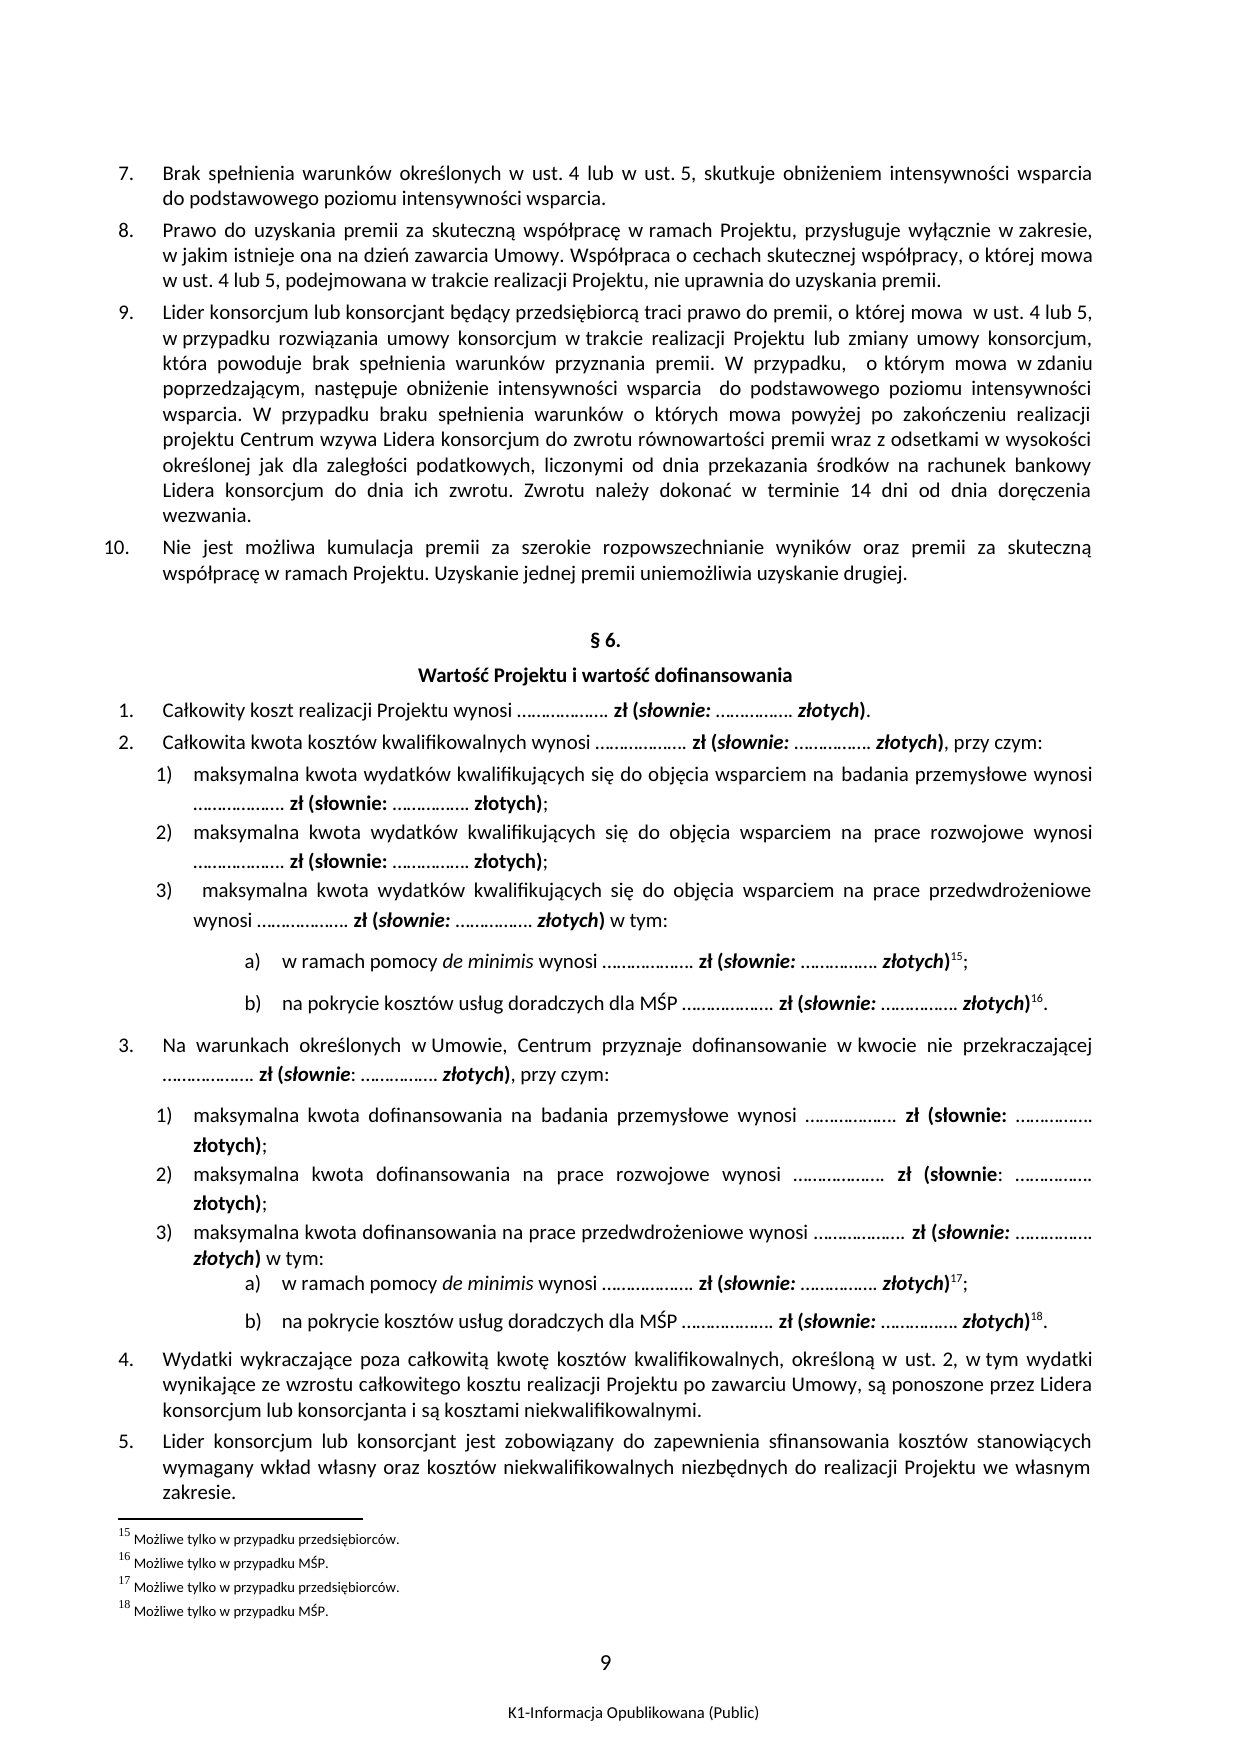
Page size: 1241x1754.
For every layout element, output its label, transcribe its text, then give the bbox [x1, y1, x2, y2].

list Wydatki wykraczające poza całkowitą kwotę kosztów kwalifikowalnych, określoną w ust. 2, w tym wydatki wynikające ze wzrostu całkowitego kosztu realizacji Projektu po zawarciu Umowy, są ponoszone przez Lidera konsorcjum lub konsorcjanta i są kosztami niekwalifikowalnymi. [118, 1346, 1093, 1422]
list Prawo do uzyskania premii za skuteczną współpracę w ramach Projektu, przysługuje wyłącznie w zakresie, w jakim istnieje ona na dzień zawarcia Umowy. Współpraca o cechach skutecznej współpracy, o której mowa w ust. 4 lub 5, podejmowana w trakcie realizacji Projektu, nie uprawnia do uzyskania premii. [118, 217, 1093, 293]
list Brak spełnienia warunków określonych w ust. 4 lub w ust. 5, skutkuje obniżeniem intensywności wsparcia do podstawowego poziomu intensywności wsparcia. [118, 160, 1093, 211]
list Na warunkach określonych w Umowie, Centrum przyznaje dofinansowanie w kwocie nie przekraczającej ………………. zł (słownie: ……………. złotych), przy czym: [118, 1032, 1093, 1086]
list na pokrycie kosztów usług doradczych dla MŚP ………………. zł (słownie: ……………. złotych). [244, 990, 1093, 1016]
subtitle Wartość Projektu i wartość dofinansowania [118, 662, 1093, 688]
list maksymalna kwota wydatków kwalifikujących się do objęcia wsparciem na prace przedwdrożeniowe wynosi ………………. zł (słownie: ……………. złotych) w tym: [156, 878, 1093, 932]
list w ramach pomocy de minimis wynosi ………………. zł (słownie: ……………. złotych); [244, 1270, 1093, 1296]
list Całkowita kwota kosztów kwalifikowalnych wynosi ………………. zł (słownie: ……………. złotych), przy czym: [118, 729, 1093, 755]
list maksymalna kwota dofinansowania na prace rozwojowe wynosi ………………. zł (słownie: ……………. złotych); [156, 1161, 1093, 1216]
list Nie jest możliwa kumulacja premii za szerokie rozpowszechnianie wyników oraz premii za skuteczną współpracę w ramach Projektu. Uzyskanie jednej premii uniemożliwia uzyskanie drugiej. [103, 534, 1093, 585]
list maksymalna kwota wydatków kwalifikujących się do objęcia wsparciem na badania przemysłowe wynosi ………………. zł (słownie: ……………. złotych); [156, 761, 1093, 816]
list Lider konsorcjum lub konsorcjant będący przedsiębiorcą traci prawo do premii, o której mowa w ust. 4 lub 5, w przypadku rozwiązania umowy konsorcjum w trakcie realizacji Projektu lub zmiany umowy konsorcjum, która powoduje brak spełnienia warunków przyznania premii. W przypadku, o którym mowa w zdaniu poprzedzającym, następuje obniżenie intensywności wsparcia do podstawowego poziomu intensywności wsparcia. W przypadku braku spełnienia warunków o których mowa powyżej po zakończeniu realizacji projektu Centrum wzywa Lidera konsorcjum do zwrotu równowartości premii wraz z odsetkami w wysokości określonej jak dla zaległości podatkowych, liczonymi od dnia przekazania środków na rachunek bankowy Lidera konsorcjum do dnia ich zwrotu. Zwrotu należy dokonać w terminie 14 dni od dnia doręczenia wezwania. [118, 299, 1093, 528]
list maksymalna kwota dofinansowania na prace przedwdrożeniowe wynosi ………………. zł (słownie: ……………. złotych) w tym: [156, 1219, 1093, 1270]
list na pokrycie kosztów usług doradczych dla MŚP ………………. zł (słownie: ……………. złotych). [244, 1308, 1093, 1333]
list w ramach pomocy de minimis wynosi ………………. zł (słownie: ……………. złotych); [244, 948, 1093, 974]
subtitle § 6. [118, 627, 1093, 652]
list Całkowity koszt realizacji Projektu wynosi ………………. zł (słownie: ……………. złotych). [118, 698, 1093, 723]
list maksymalna kwota dofinansowania na badania przemysłowe wynosi ………………. zł (słownie: ……………. złotych); [156, 1103, 1093, 1157]
list maksymalna kwota wydatków kwalifikujących się do objęcia wsparciem na prace rozwojowe wynosi ………………. zł (słownie: ……………. złotych); [156, 819, 1093, 874]
list Lider konsorcjum lub konsorcjant jest zobowiązany do zapewnienia sfinansowania kosztów stanowiących wymagany wkład własny oraz kosztów niekwalifikowalnych niezbędnych do realizacji Projektu we własnym zakresie. [118, 1428, 1093, 1505]
